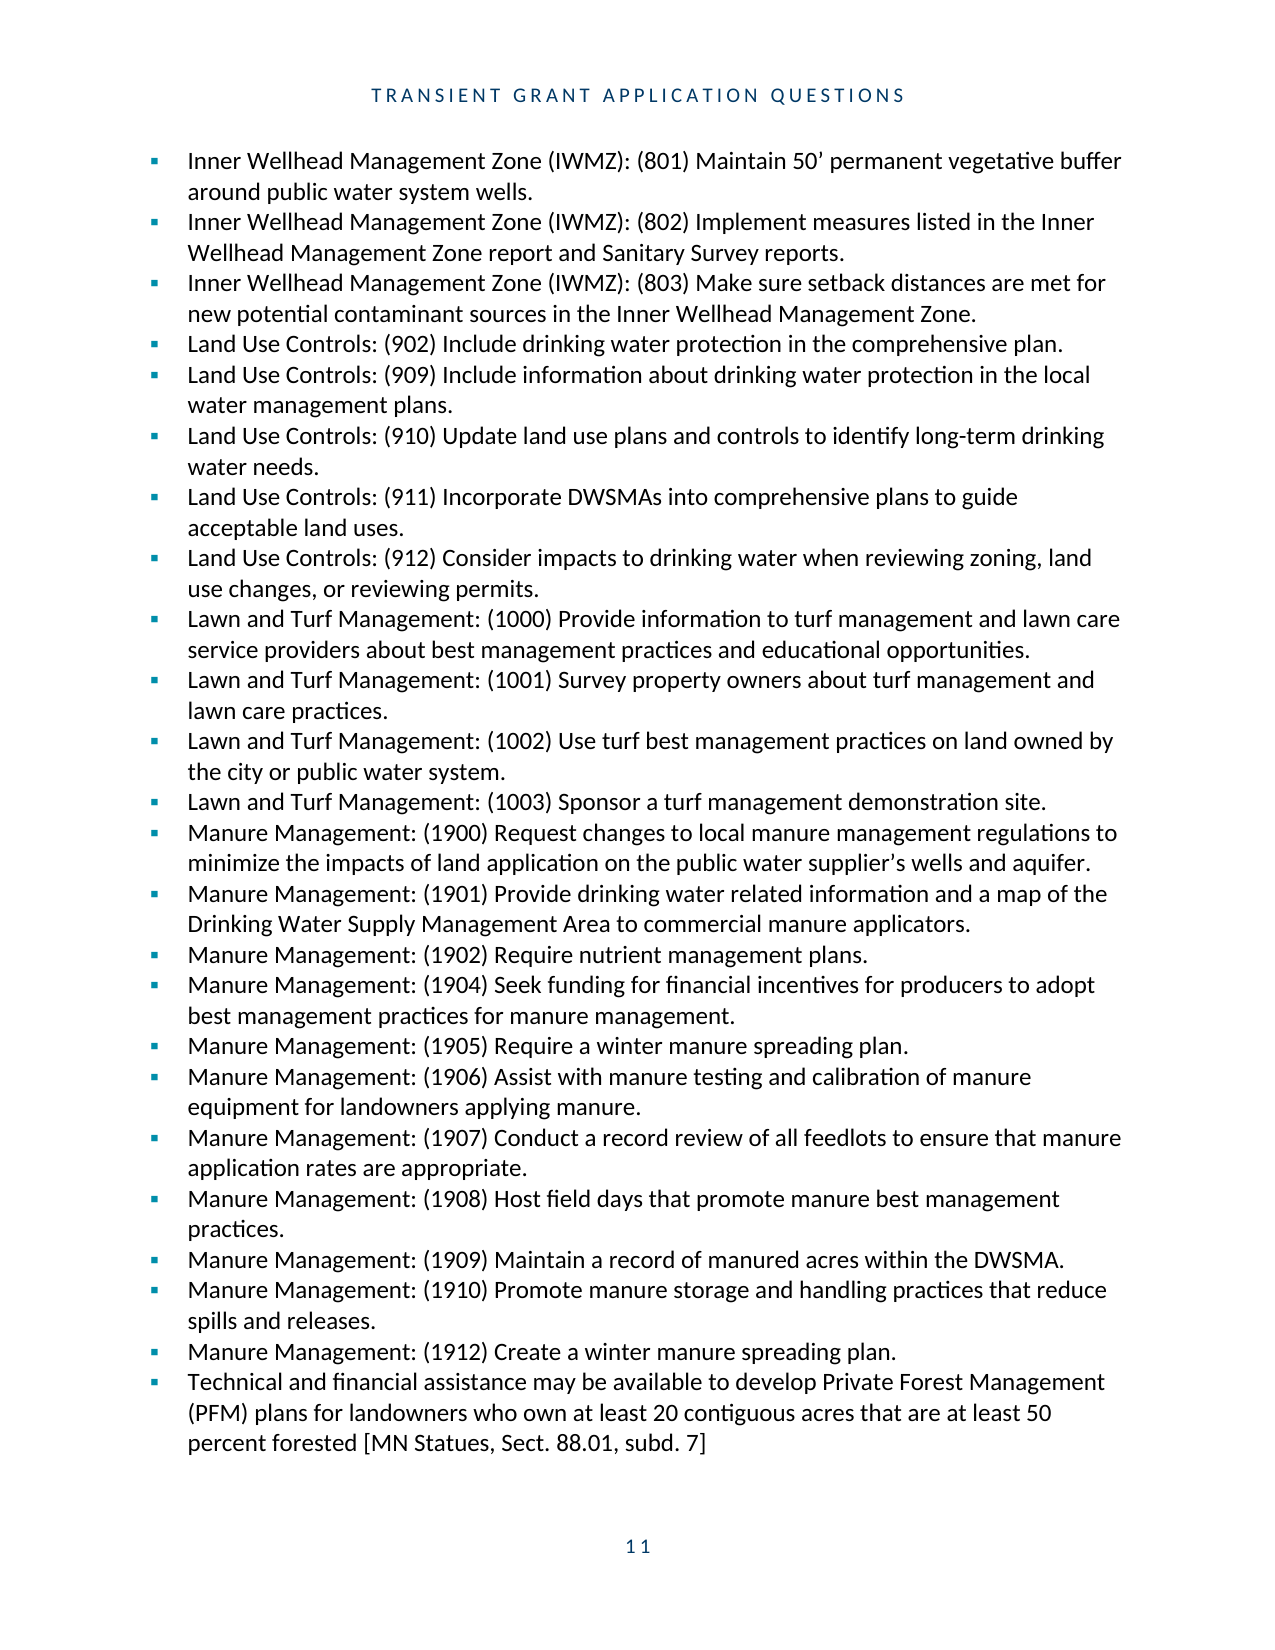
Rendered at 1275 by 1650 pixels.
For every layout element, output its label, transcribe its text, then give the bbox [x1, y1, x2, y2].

list Manure Management: (1901) Provide drinking water related information and a map of the Drinking Water Supply Management Area to commercial manure applicators. [150, 878, 1125, 939]
list Manure Management: (1902) Require nutrient management plans. [150, 939, 1125, 969]
list Manure Management: (1909) Maintain a record of manured acres within the DWSMA. [150, 1244, 1125, 1275]
list Manure Management: (1906) Assist with manure testing and calibration of manure equipment for landowners applying manure. [150, 1061, 1125, 1122]
list Manure Management: (1905) Require a winter manure spreading plan. [150, 1031, 1125, 1061]
list Lawn and Turf Management: (1001) Survey property owners about turf management and lawn care practices. [150, 664, 1125, 725]
list Manure Management: (1907) Conduct a record review of all feedlots to ensure that manure application rates are appropriate. [150, 1122, 1125, 1183]
list Manure Management: (1908) Host field days that promote manure best management practices. [150, 1183, 1125, 1244]
list Land Use Controls: (912) Consider impacts to drinking water when reviewing zoning, land use changes, or reviewing permits. [150, 542, 1125, 603]
list Inner Wellhead Management Zone (IWMZ): (803) Make sure setback distances are met for new potential contaminant sources in the Inner Wellhead Management Zone. [150, 267, 1125, 328]
list Manure Management: (1900) Request changes to local manure management regulations to minimize the impacts of land application on the public water supplier’s wells and aquifer. [150, 817, 1125, 878]
list Inner Wellhead Management Zone (IWMZ): (801) Maintain 50’ permanent vegetative buffer around public water system wells. [150, 145, 1125, 206]
list Lawn and Turf Management: (1002) Use turf best management practices on land owned by the city or public water system. [150, 725, 1125, 786]
list Manure Management: (1910) Promote manure storage and handling practices that reduce spills and releases. [150, 1275, 1125, 1336]
list Land Use Controls: (902) Include drinking water protection in the comprehensive plan. [150, 328, 1125, 359]
list Technical and financial assistance may be available to develop Private Forest Management (PFM) plans for landowners who own at least 20 contiguous acres that are at least 50 percent forested [MN Statues, Sect. 88.01, subd. 7] [150, 1366, 1125, 1458]
list Lawn and Turf Management: (1003) Sponsor a turf management demonstration site. [150, 786, 1125, 817]
list Land Use Controls: (911) Incorporate DWSMAs into comprehensive plans to guide acceptable land uses. [150, 481, 1125, 542]
list Land Use Controls: (909) Include information about drinking water protection in the local water management plans. [150, 359, 1125, 420]
list Manure Management: (1904) Seek funding for financial incentives for producers to adopt best management practices for manure management. [150, 969, 1125, 1031]
list Inner Wellhead Management Zone (IWMZ): (802) Implement measures listed in the Inner Wellhead Management Zone report and Sanitary Survey reports. [150, 206, 1125, 267]
list Land Use Controls: (910) Update land use plans and controls to identify long-term drinking water needs. [150, 420, 1125, 481]
list Manure Management: (1912) Create a winter manure spreading plan. [150, 1336, 1125, 1366]
list Lawn and Turf Management: (1000) Provide information to turf management and lawn care service providers about best management practices and educational opportunities. [150, 603, 1125, 664]
